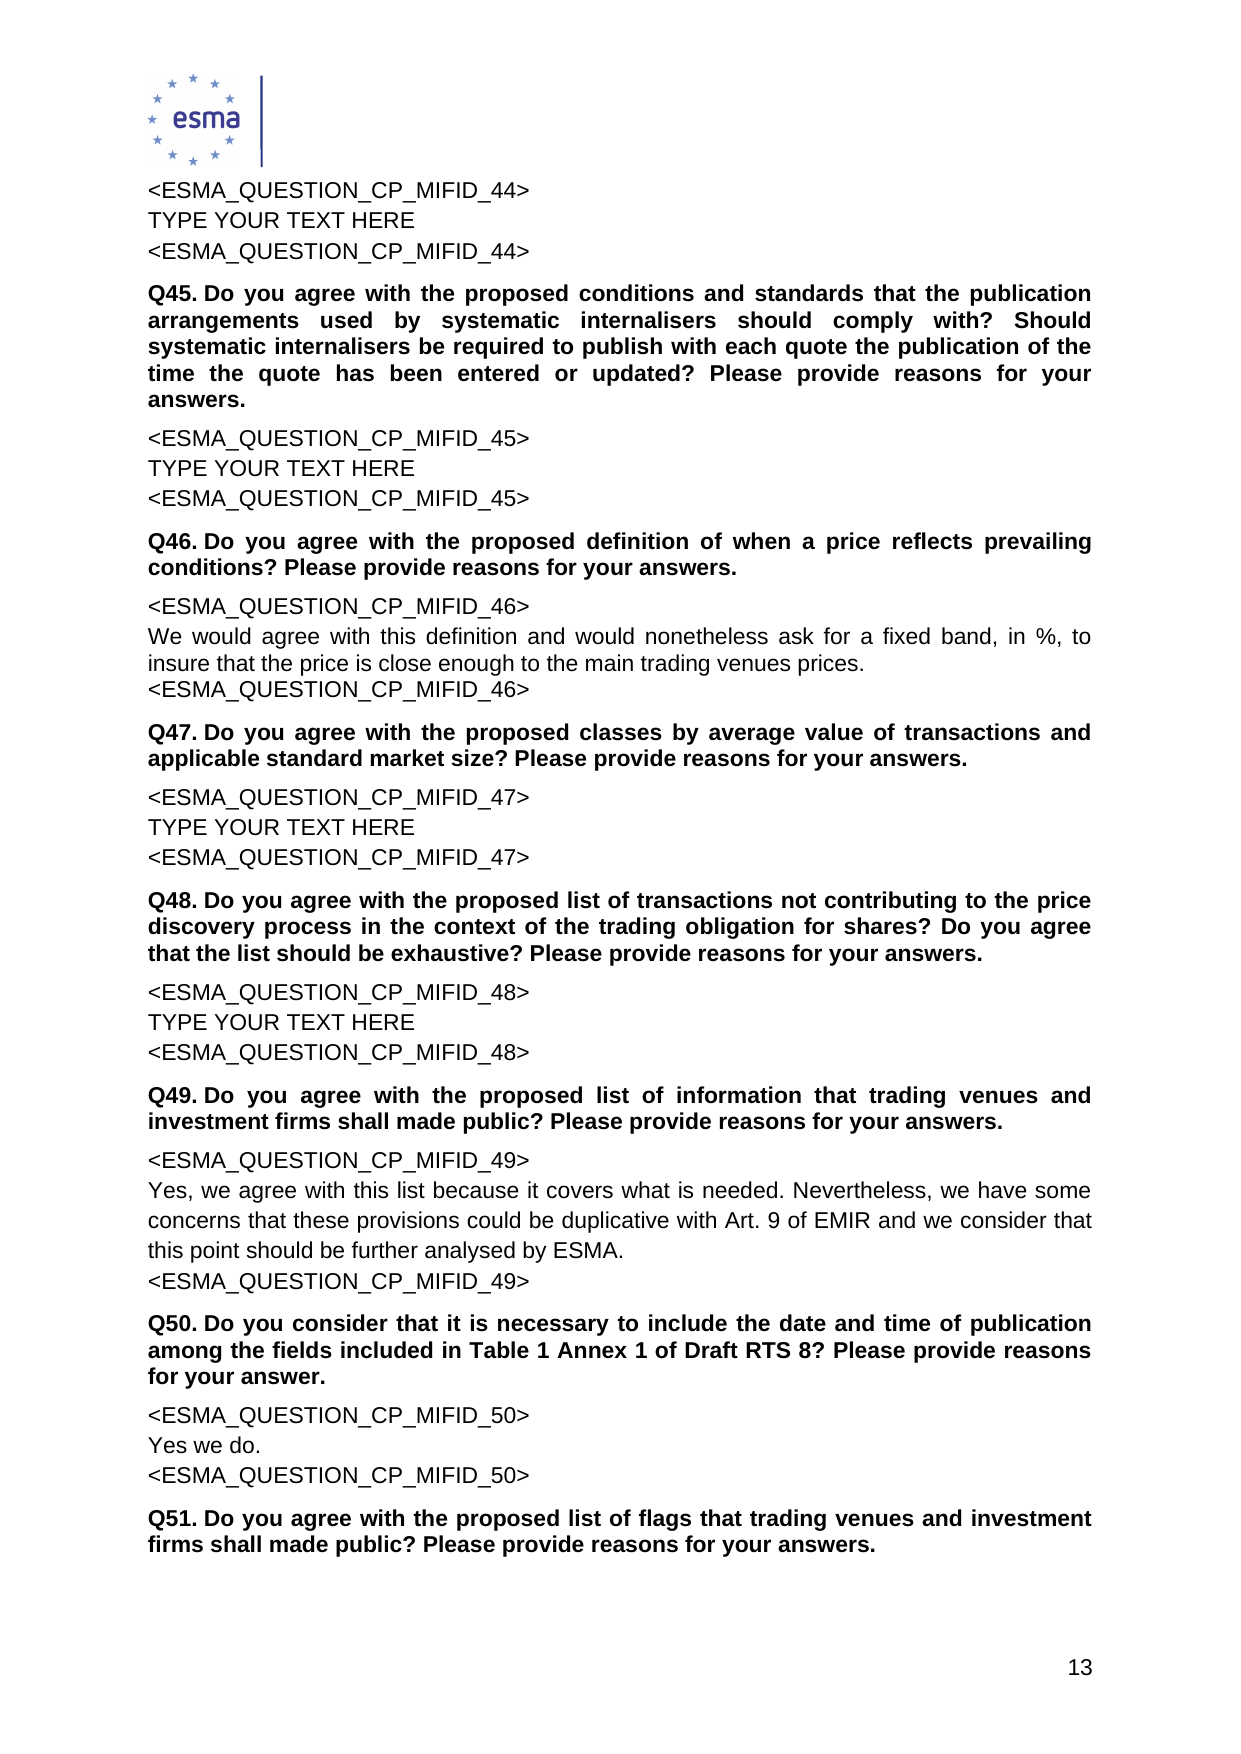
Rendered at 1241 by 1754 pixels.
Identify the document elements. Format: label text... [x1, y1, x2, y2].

text <ESMA_QUESTION_CP_MIFID_46> [148, 593, 1093, 619]
text <ESMA_QUESTION_CP_MIFID_45> [148, 485, 1093, 511]
text TYPE YOUR TEXT HERE [148, 455, 1093, 481]
text TYPE YOUR TEXT HERE [148, 814, 1093, 840]
text TYPE YOUR TEXT HERE [148, 207, 1093, 234]
text <ESMA_QUESTION_CP_MIFID_44> [148, 238, 1093, 264]
text TYPE YOUR TEXT HERE [148, 1009, 1093, 1035]
text Yes we do. [148, 1432, 1093, 1458]
text <ESMA_QUESTION_CP_MIFID_44> [148, 177, 1093, 204]
text Do you agree with the proposed list of transactions not contributing to the price discovery process in the context of the trading obligation for shares? Do you agree that the list should be exhaustive? Please provide reasons for your answers. [148, 887, 1093, 966]
text <ESMA_QUESTION_CP_MIFID_50> [148, 1402, 1093, 1428]
text <ESMA_QUESTION_CP_MIFID_47> [148, 844, 1093, 871]
text Yes, we agree with this list because it covers what is needed. Nevertheless, we have some concerns that these provisions could be duplicative with Art. 9 of EMIR and we consider that this point should be further analysed by ESMA. [148, 1177, 1093, 1264]
picture [147, 73, 240, 166]
text Do you agree with the proposed list of flags that trading venues and investment firms shall made public? Please provide reasons for your answers. [148, 1505, 1093, 1558]
text <ESMA_QUESTION_CP_MIFID_49> [148, 1147, 1093, 1173]
text Do you agree with the proposed definition of when a price reflects prevailing conditions? Please provide reasons for your answers. [148, 528, 1093, 581]
text <ESMA_QUESTION_CP_MIFID_49> [148, 1268, 1093, 1294]
text Do you agree with the proposed classes by average value of transactions and applicable standard market size? Please provide reasons for your answers. [148, 719, 1093, 771]
text <ESMA_QUESTION_CP_MIFID_48> [148, 978, 1093, 1005]
text <ESMA_QUESTION_CP_MIFID_46> [148, 676, 1093, 702]
text We would agree with this definition and would nonetheless ask for a fixed band, in %, to insure that the price is close enough to the main trading venues prices. [148, 623, 1093, 676]
text <ESMA_QUESTION_CP_MIFID_45> [148, 425, 1093, 451]
text <ESMA_QUESTION_CP_MIFID_50> [148, 1462, 1093, 1489]
text <ESMA_QUESTION_CP_MIFID_47> [148, 784, 1093, 810]
text Do you agree with the proposed conditions and standards that the publication arrangements used by systematic internalisers should comply with? Should systematic internalisers be required to publish with each quote the publication of the time the quote has been entered or updated? Please provide reasons for your answers. [148, 280, 1093, 412]
text Do you consider that it is necessary to include the date and time of publication among the fields included in Table 1 Annex 1 of Draft RTS 8? Please provide reasons for your answer. [148, 1310, 1093, 1389]
text Do you agree with the proposed list of information that trading venues and investment firms shall made public? Please provide reasons for your answers. [148, 1082, 1093, 1134]
text <ESMA_QUESTION_CP_MIFID_48> [148, 1039, 1093, 1065]
